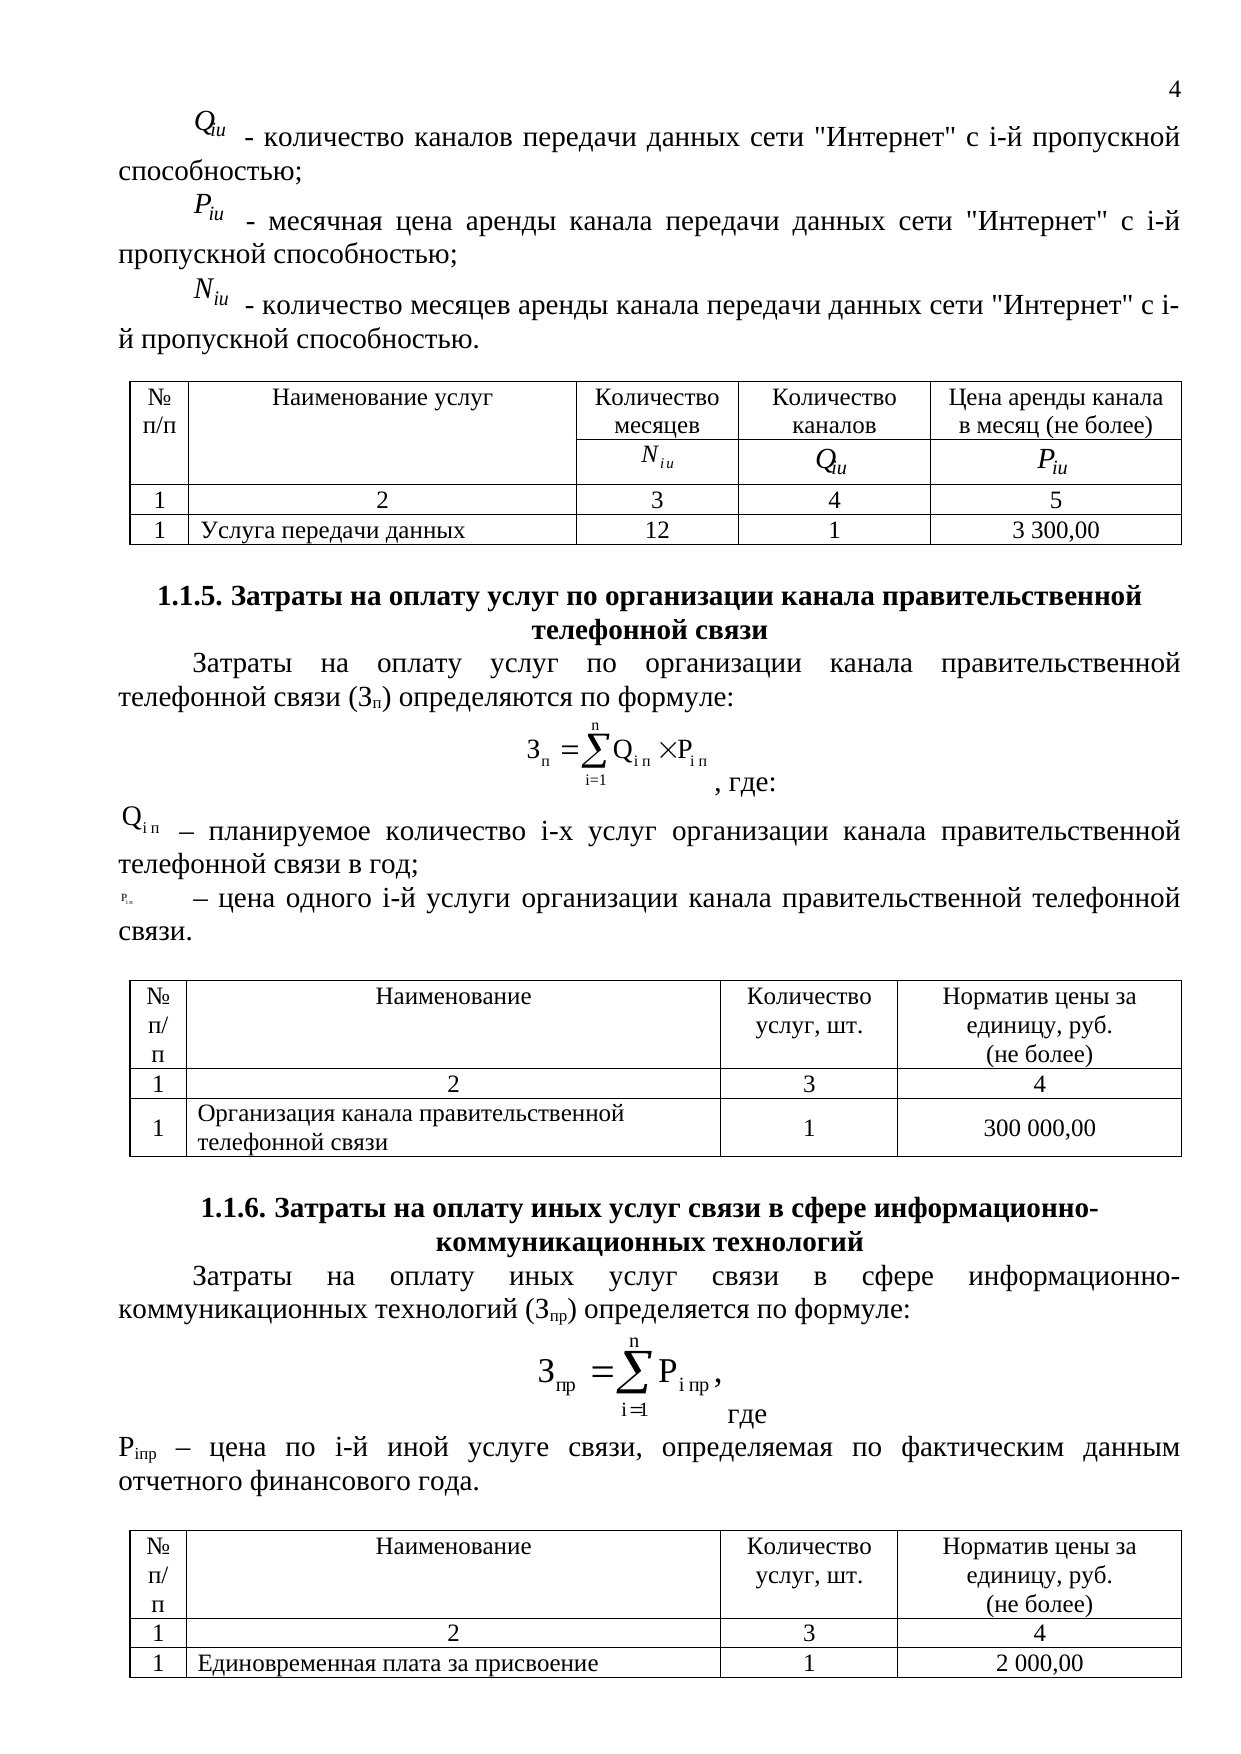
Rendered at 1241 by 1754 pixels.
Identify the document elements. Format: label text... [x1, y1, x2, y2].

list где [118, 1325, 1181, 1429]
table_cell 4 [898, 1069, 1181, 1097]
table_cell 3 [721, 1069, 897, 1097]
table_cell [931, 440, 1181, 484]
table_cell 1 [131, 1619, 186, 1647]
table_cell 1 [721, 1648, 897, 1677]
table_header № п/п [131, 981, 186, 1068]
list - месячная цена аренды канала передачи данных сети "Интернет" с i-й пропускной способностью; [118, 186, 1181, 270]
list Затраты на оплату услуг по организации канала правительственной телефонной связи (Зп) определяются по формуле: [118, 645, 1181, 712]
table_cell 5 [931, 485, 1181, 514]
table_cell 4 [739, 485, 930, 514]
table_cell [187, 1648, 720, 1677]
table_cell 4 [898, 1619, 1181, 1647]
list - количество каналов передачи данных сети "Интернет" с i-й пропускной способностью; [118, 103, 1181, 186]
table_cell 1 [131, 485, 188, 514]
table_cell 12 [577, 515, 738, 544]
table_cell 300 000,00 [898, 1099, 1181, 1156]
table_cell 2 [187, 1069, 720, 1097]
list Затраты на оплату иных услуг связи в сфере информационно-коммуникационных технологий [118, 1191, 1181, 1258]
table_cell 1 [721, 1099, 897, 1156]
list Затраты на оплату иных услуг связи в сфере информационно-коммуникационных технологий (Зпр) определяется по формуле: [118, 1258, 1181, 1325]
table_cell 1 [739, 515, 930, 544]
list Затраты на оплату услуг по организации канала правительственной телефонной связи [118, 578, 1181, 645]
table_cell [739, 440, 930, 484]
table_header Норматив цены за единицу, руб. (не более) [898, 981, 1181, 1068]
table_header Наименование услуг [189, 382, 576, 484]
text - количество месяцев аренды канала передачи данных сети "Интернет" с i-й пропускной способностью. [118, 270, 1181, 354]
table_header № п/п [131, 382, 188, 484]
table_header Количество каналов [739, 382, 930, 439]
table_header Количество услуг, шт. [721, 981, 897, 1068]
table_header Количество услуг, шт. [721, 1531, 897, 1617]
table_cell Услуга передачи данных [189, 515, 576, 544]
table_cell 2 000,00 [898, 1648, 1181, 1677]
list – цена одного i-й услуги организации канала правительственной телефонной связи. [118, 880, 1181, 947]
table_header № п/п [131, 1531, 186, 1617]
table_cell [577, 440, 738, 484]
table_cell 3 300,00 [931, 515, 1181, 544]
list Piпр – цена по i-й иной услуге связи, определяемая по фактическим данным отчетного финансового года. [118, 1429, 1181, 1497]
table_header Количество месяцев [577, 382, 738, 439]
table_cell 1 [131, 515, 188, 544]
table_header Норматив цены за единицу, руб. (не более) [898, 1531, 1181, 1617]
table_header Наименование [187, 1531, 720, 1617]
text , где: [118, 712, 1181, 797]
table_header Наименование [187, 981, 720, 1068]
table_cell 1 [131, 1099, 186, 1156]
table_cell 3 [577, 485, 738, 514]
table_cell 1 [131, 1069, 186, 1097]
text – планируемое количество i-х услуг организации канала правительственной телефонной связи в год; [118, 797, 1181, 880]
table_header Цена аренды канала в месяц (не более) [931, 382, 1181, 439]
table_cell Организация канала правительственной телефонной связи [187, 1099, 720, 1156]
table_cell 2 [189, 485, 576, 514]
table_cell 3 [721, 1619, 897, 1647]
table_cell 1 [131, 1648, 186, 1677]
table_cell 2 [187, 1619, 720, 1647]
